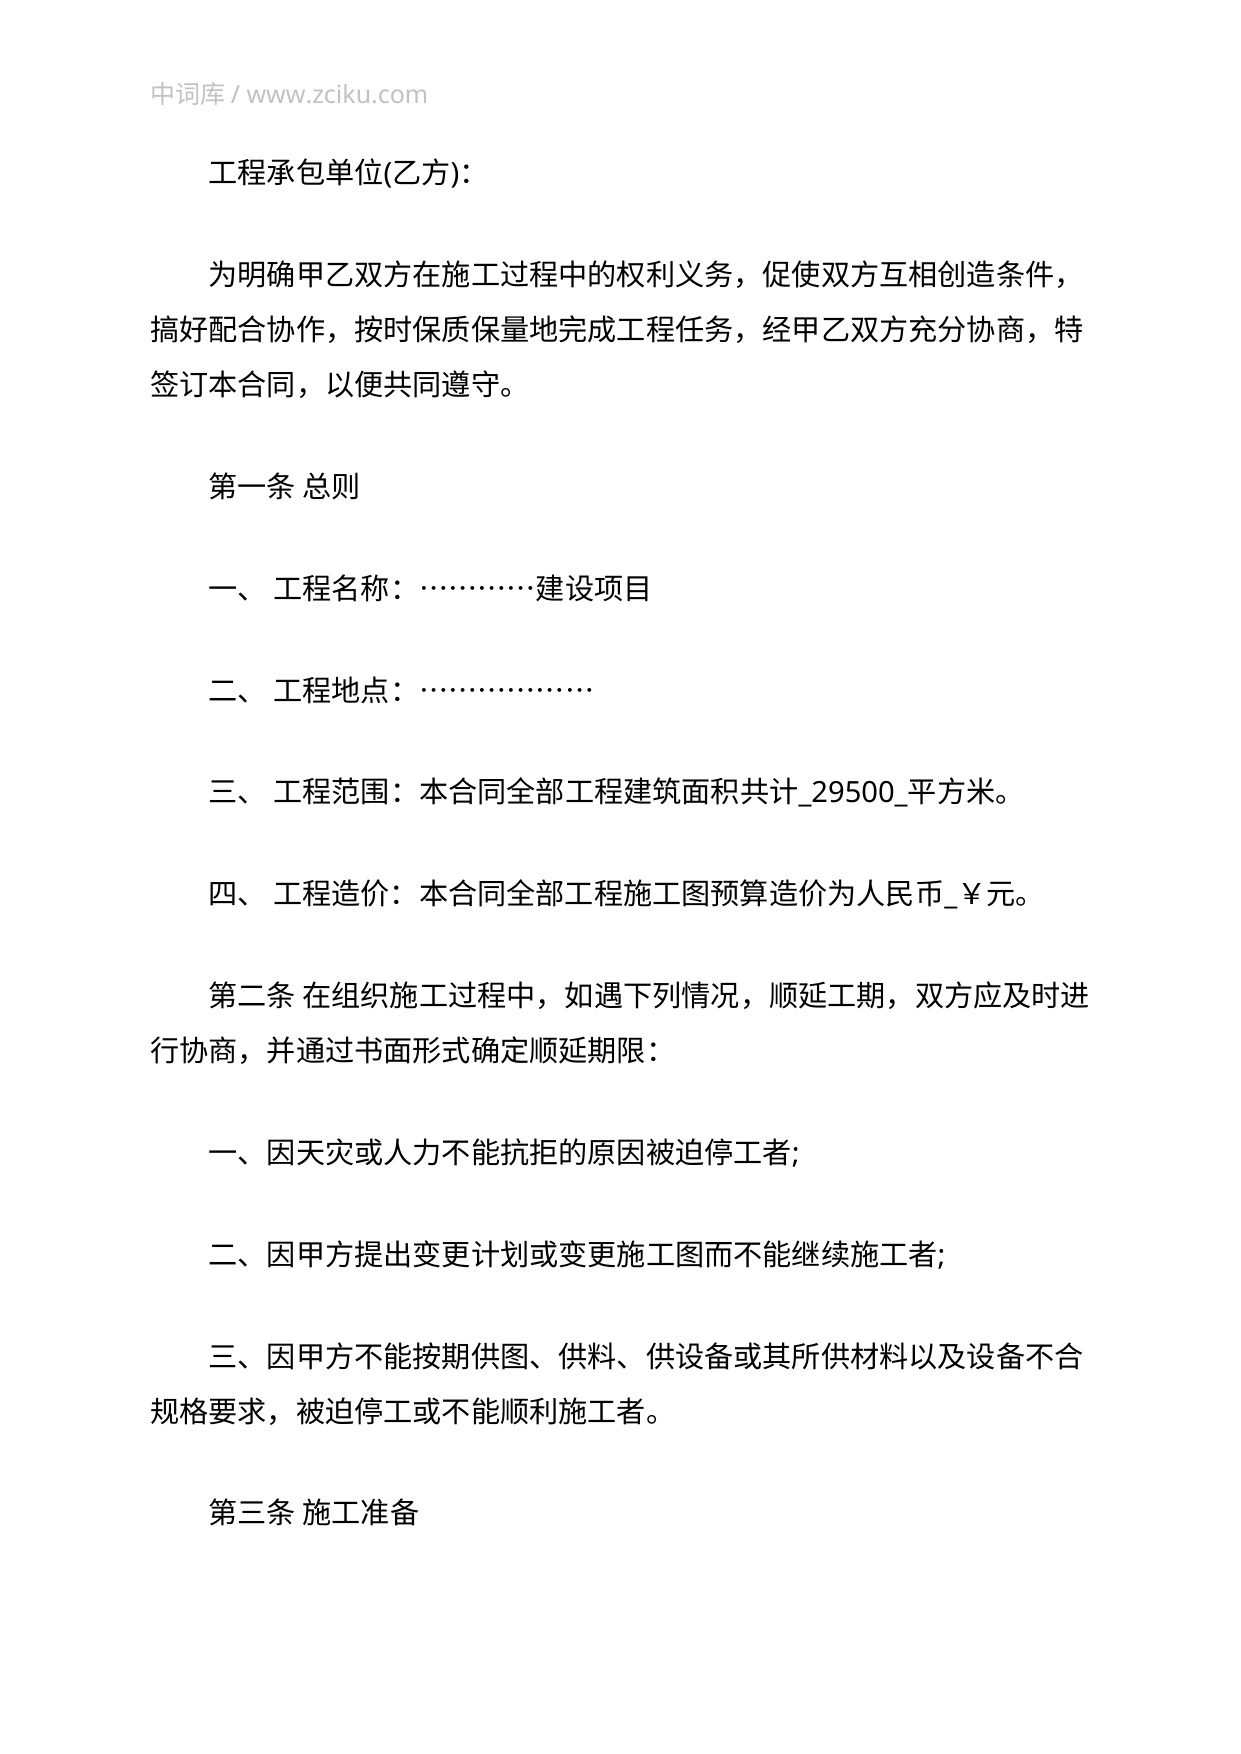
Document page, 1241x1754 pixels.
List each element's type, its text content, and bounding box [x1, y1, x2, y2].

text 第一条 总则 [150, 463, 1090, 506]
text 一、 工程名称：…………建设项目 [150, 565, 1090, 608]
text 一、因天灾或人力不能抗拒的原因被迫停工者; [150, 1129, 1090, 1172]
text 三、因甲方不能按期供图、供料、供设备或其所供材料以及设备不合规格要求，被迫停工或不能顺利施工者。 [150, 1333, 1090, 1431]
text 二、因甲方提出变更计划或变更施工图而不能继续施工者; [150, 1231, 1090, 1274]
text 第二条 在组织施工过程中，如遇下列情况，顺延工期，双方应及时进行协商，并通过书面形式确定顺延期限： [150, 973, 1090, 1070]
text 二、 工程地点：……………… [150, 667, 1090, 709]
text 三、 工程范围：本合同全部工程建筑面积共计_29500_平方米。 [150, 769, 1090, 811]
text 为明确甲乙双方在施工过程中的权利义务，促使双方互相创造条件，搞好配合协作，按时保质保量地完成工程任务，经甲乙双方充分协商，特签订本合同，以便共同遵守。 [150, 252, 1090, 404]
text 四、 工程造价：本合同全部工程施工图预算造价为人民币_￥元。 [150, 871, 1090, 913]
text 第三条 施工准备 [150, 1490, 1090, 1532]
text 工程承包单位(乙方)： [150, 150, 1090, 192]
